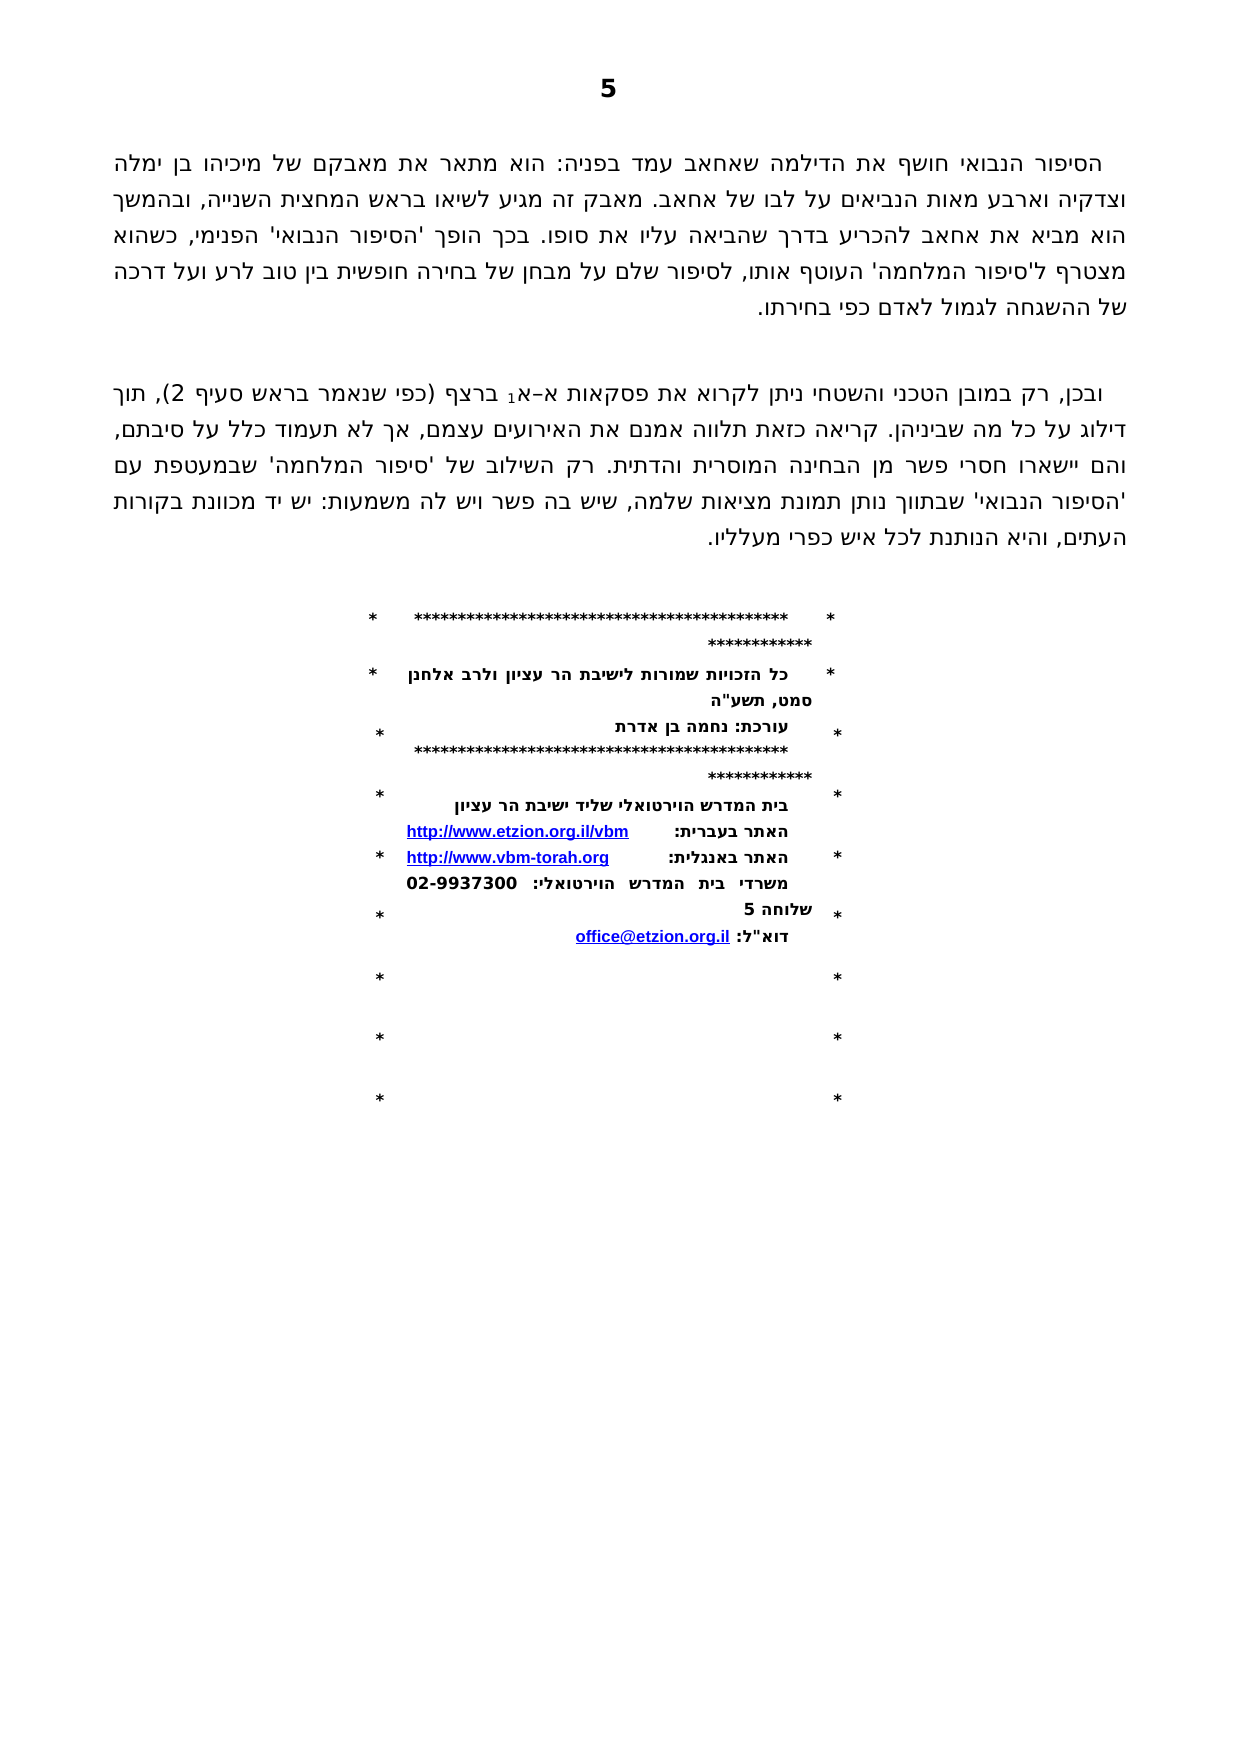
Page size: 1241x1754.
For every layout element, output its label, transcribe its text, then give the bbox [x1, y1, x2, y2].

table_header ******************************************************* [395, 610, 824, 665]
table_cell * * * * * * * * [824, 665, 853, 1120]
table_cell * * * * * * * * [366, 665, 395, 1120]
table_cell כל הזכויות שמורות לישיבת הר עציון ולרב אלחנן סמט, תשע"ה עורכת: נחמה בן אדרת ******************************************************* בית המדרש הוירטואלי שליד ישיבת הר עציון האתר בעברית: http://www.etzion.org.il/vbm האתר באנגלית: http://www.vbm-torah.org משרדי בית המדרש הוירטואלי: 02-9937300 שלוחה 5 דוא"ל: office@etzion.org.il [395, 665, 824, 1120]
text ובכן, רק במובן הטכני והשטחי ניתן לקרוא את פסקאות א–א1 ברצף (כפי שנאמר בראש סעיף 2), תוך דילוג על כל מה שביניהן. קריאה כזאת תלווה אמנם את האירועים עצמם, אך לא תעמוד כלל על סיבתם, והם יישארו חסרי פשר מן הבחינה המוסרית והדתית. רק השילוב של 'סיפור המלחמה' שבמעטפת עם 'הסיפור הנבואי' שבתווך נותן תמונת מציאות שלמה, שיש בה פשר ויש לה משמעות: יש יד מכוונת בקורות העתים, והיא הנותנת לכל איש כפרי מעלליו. [112, 380, 1128, 550]
table_header * [366, 610, 395, 665]
text הסיפור הנבואי חושף את הדילמה שאחאב עמד בפניה: הוא מתאר את מאבקם של מיכיהו בן ימלה וצדקיה וארבע מאות הנביאים על לבו של אחאב. מאבק זה מגיע לשיאו בראש המחצית השנייה, ובהמשך הוא מביא את אחאב להכריע בדרך שהביאה עליו את סופו. בכך הופך 'הסיפור הנבואי' הפנימי, כשהוא מצטרף ל'סיפור המלחמה' העוטף אותו, לסיפור שלם על מבחן של בחירה חופשית בין טוב לרע ועל דרכה של ההשגחה לגמול לאדם כפי בחירתו. [112, 150, 1128, 320]
table_header * [824, 610, 853, 665]
